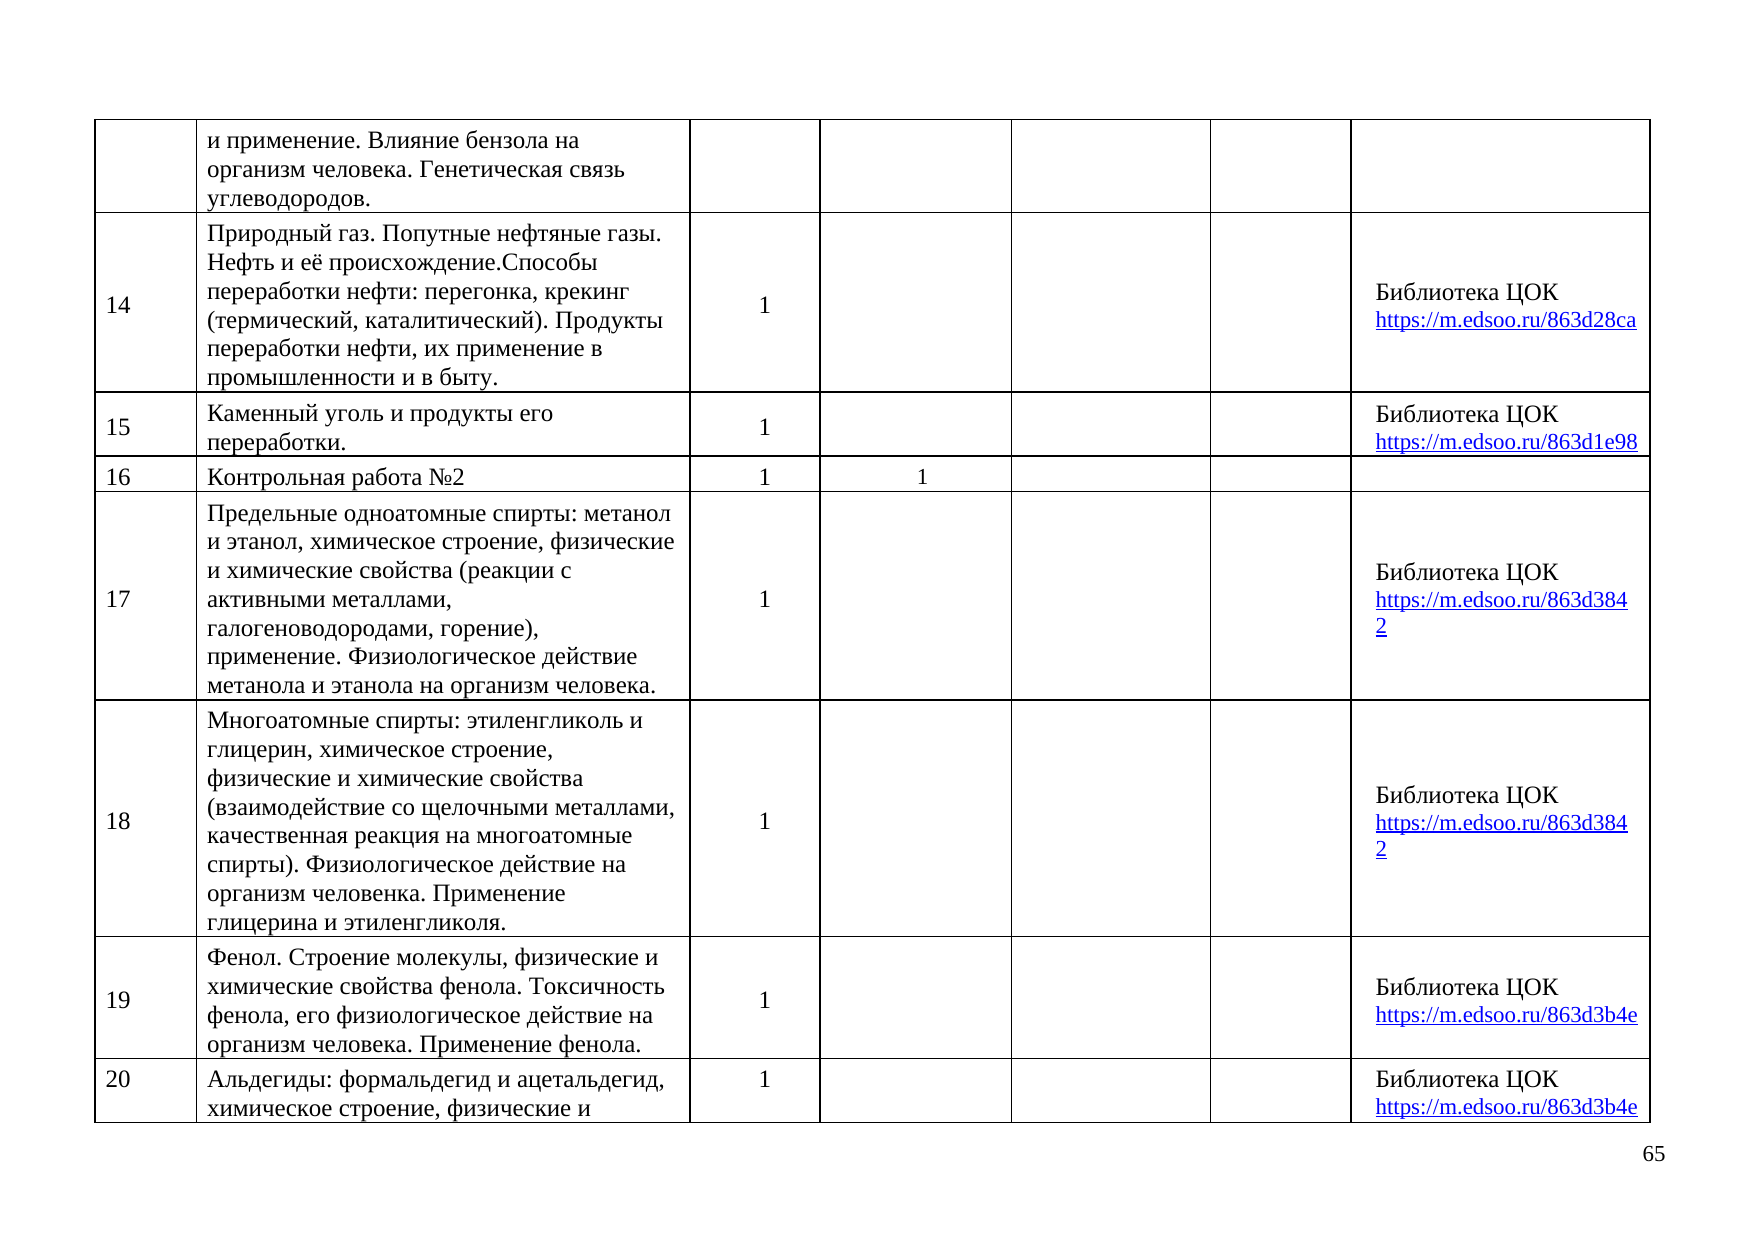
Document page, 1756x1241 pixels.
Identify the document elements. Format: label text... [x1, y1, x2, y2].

table_cell [821, 393, 1011, 455]
table_cell Многоатомные спирты: этиленгликоль и глицерин, химическое строение, физические и химические свойства (взаимодействие со щелочными металлами, качественная реакция на многоатомные спирты). Физиологическое действие на организм человенка. Применение глицерина и этиленгликоля. [197, 701, 689, 936]
table_cell Предельные одноатомные спирты: метанол и этанол, химическое строение, физические и химические свойства (реакции с активными металлами, галогеноводородами, горение), применение. Физиологическое действие метанола и этанола на организм человека. [197, 492, 689, 699]
table_cell 19 [96, 937, 196, 1057]
table_cell Библиотека ЦОК https://m.edsoo.ru/863d3842 [1352, 492, 1649, 699]
table_cell Фенол. Строение молекулы, физические и химические свойства фенола. Токсичность фенола, его физиологическое действие на организм человека. Применение фенола. [197, 937, 689, 1057]
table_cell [197, 120, 689, 212]
table_cell [1012, 937, 1210, 1057]
table_cell [1211, 701, 1350, 936]
table_cell 1 [691, 701, 819, 936]
table_cell [821, 1059, 1011, 1122]
table_cell Каменный уголь и продукты его переработки. [197, 393, 689, 455]
table_cell Библиотека ЦОК https://m.edsoo.ru/863d28ca [1352, 213, 1649, 391]
table_cell [821, 937, 1011, 1057]
table_cell Библиотека ЦОК https://m.edsoo.ru/863d3b4e [1352, 937, 1649, 1057]
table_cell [1352, 120, 1649, 212]
table_cell [1211, 120, 1350, 212]
table_cell Библиотека ЦОК https://m.edsoo.ru/863d1e98 [1352, 393, 1649, 455]
table_cell [1352, 457, 1649, 491]
table_cell [1211, 393, 1350, 455]
table_cell 1 [691, 393, 819, 455]
table_cell [1211, 492, 1350, 699]
table_cell [1012, 120, 1210, 212]
table_cell 18 [96, 701, 196, 936]
table_cell 1 [691, 937, 819, 1057]
table_cell Природный газ. Попутные нефтяные газы. Нефть и её происхождение.Способы переработки нефти: перегонка, крекинг (термический, каталитический). Продукты переработки нефти, их применение в промышленности и в быту. [197, 213, 689, 391]
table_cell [197, 1059, 689, 1122]
table_cell [1012, 1059, 1210, 1122]
table_cell 13 [96, 120, 196, 212]
table_cell [1012, 393, 1210, 455]
table_cell [821, 120, 1011, 212]
table_cell 17 [96, 492, 196, 699]
table_cell 1 [821, 457, 1011, 491]
table_cell Библиотека ЦОК https://m.edsoo.ru/863d3842 [1352, 701, 1649, 936]
table_cell [1211, 937, 1350, 1057]
table_cell 1 [691, 492, 819, 699]
table_cell [1211, 213, 1350, 391]
table_cell [821, 492, 1011, 699]
table_cell [821, 213, 1011, 391]
table_cell 1 [691, 213, 819, 391]
table_cell [1012, 492, 1210, 699]
table_cell 16 [96, 457, 196, 491]
table_cell 1 [691, 120, 819, 212]
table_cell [1352, 1059, 1649, 1122]
table_cell 20 [96, 1059, 196, 1122]
table_cell [1012, 457, 1210, 491]
table_cell [1211, 1059, 1350, 1122]
table_cell [821, 701, 1011, 936]
table_cell [1012, 701, 1210, 936]
table_cell 15 [96, 393, 196, 455]
table_cell [1211, 457, 1350, 491]
table_cell 14 [96, 213, 196, 391]
table_cell 1 [691, 457, 819, 491]
table_cell Контрольная работа №2 [197, 457, 689, 491]
table_cell 1 [691, 1059, 819, 1122]
table_cell [1012, 213, 1210, 391]
